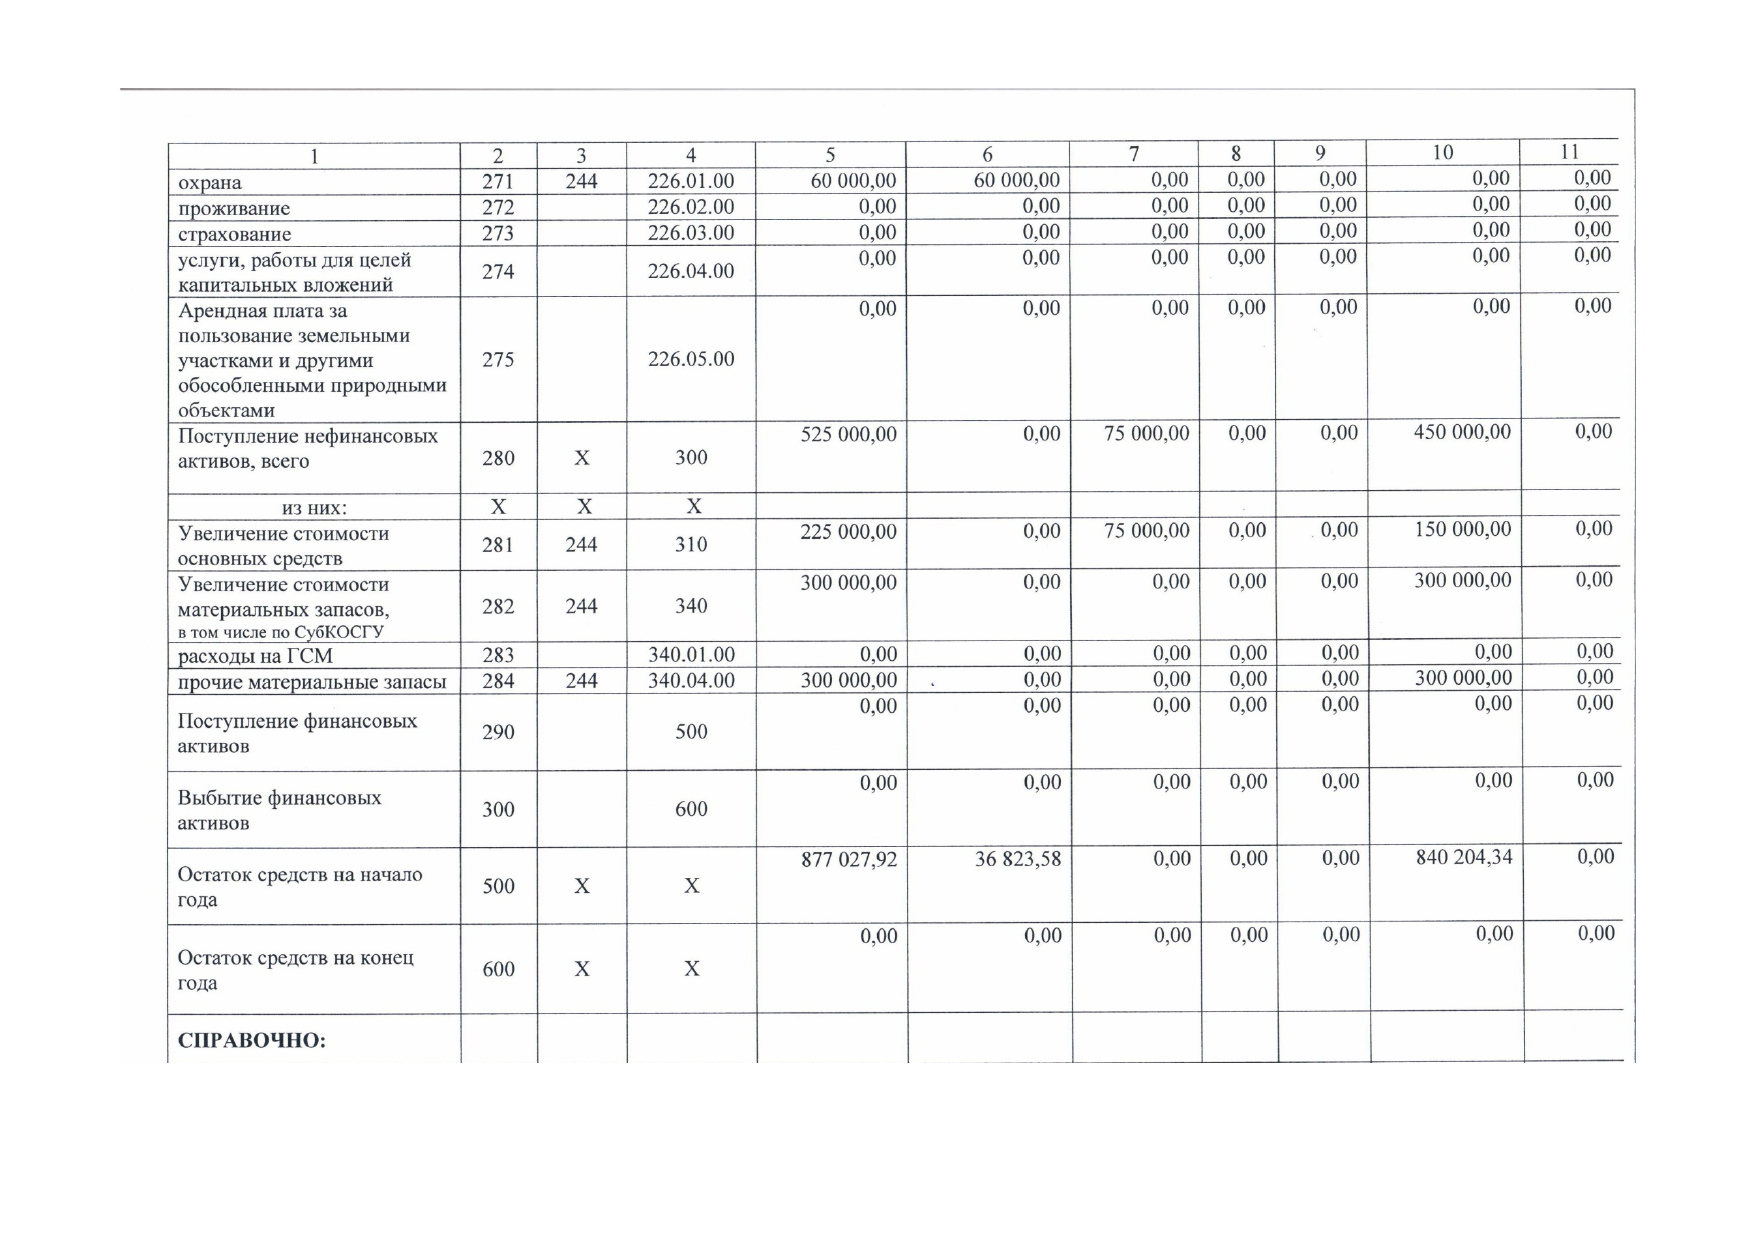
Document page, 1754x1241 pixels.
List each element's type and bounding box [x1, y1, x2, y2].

picture [118, 88, 1636, 1063]
